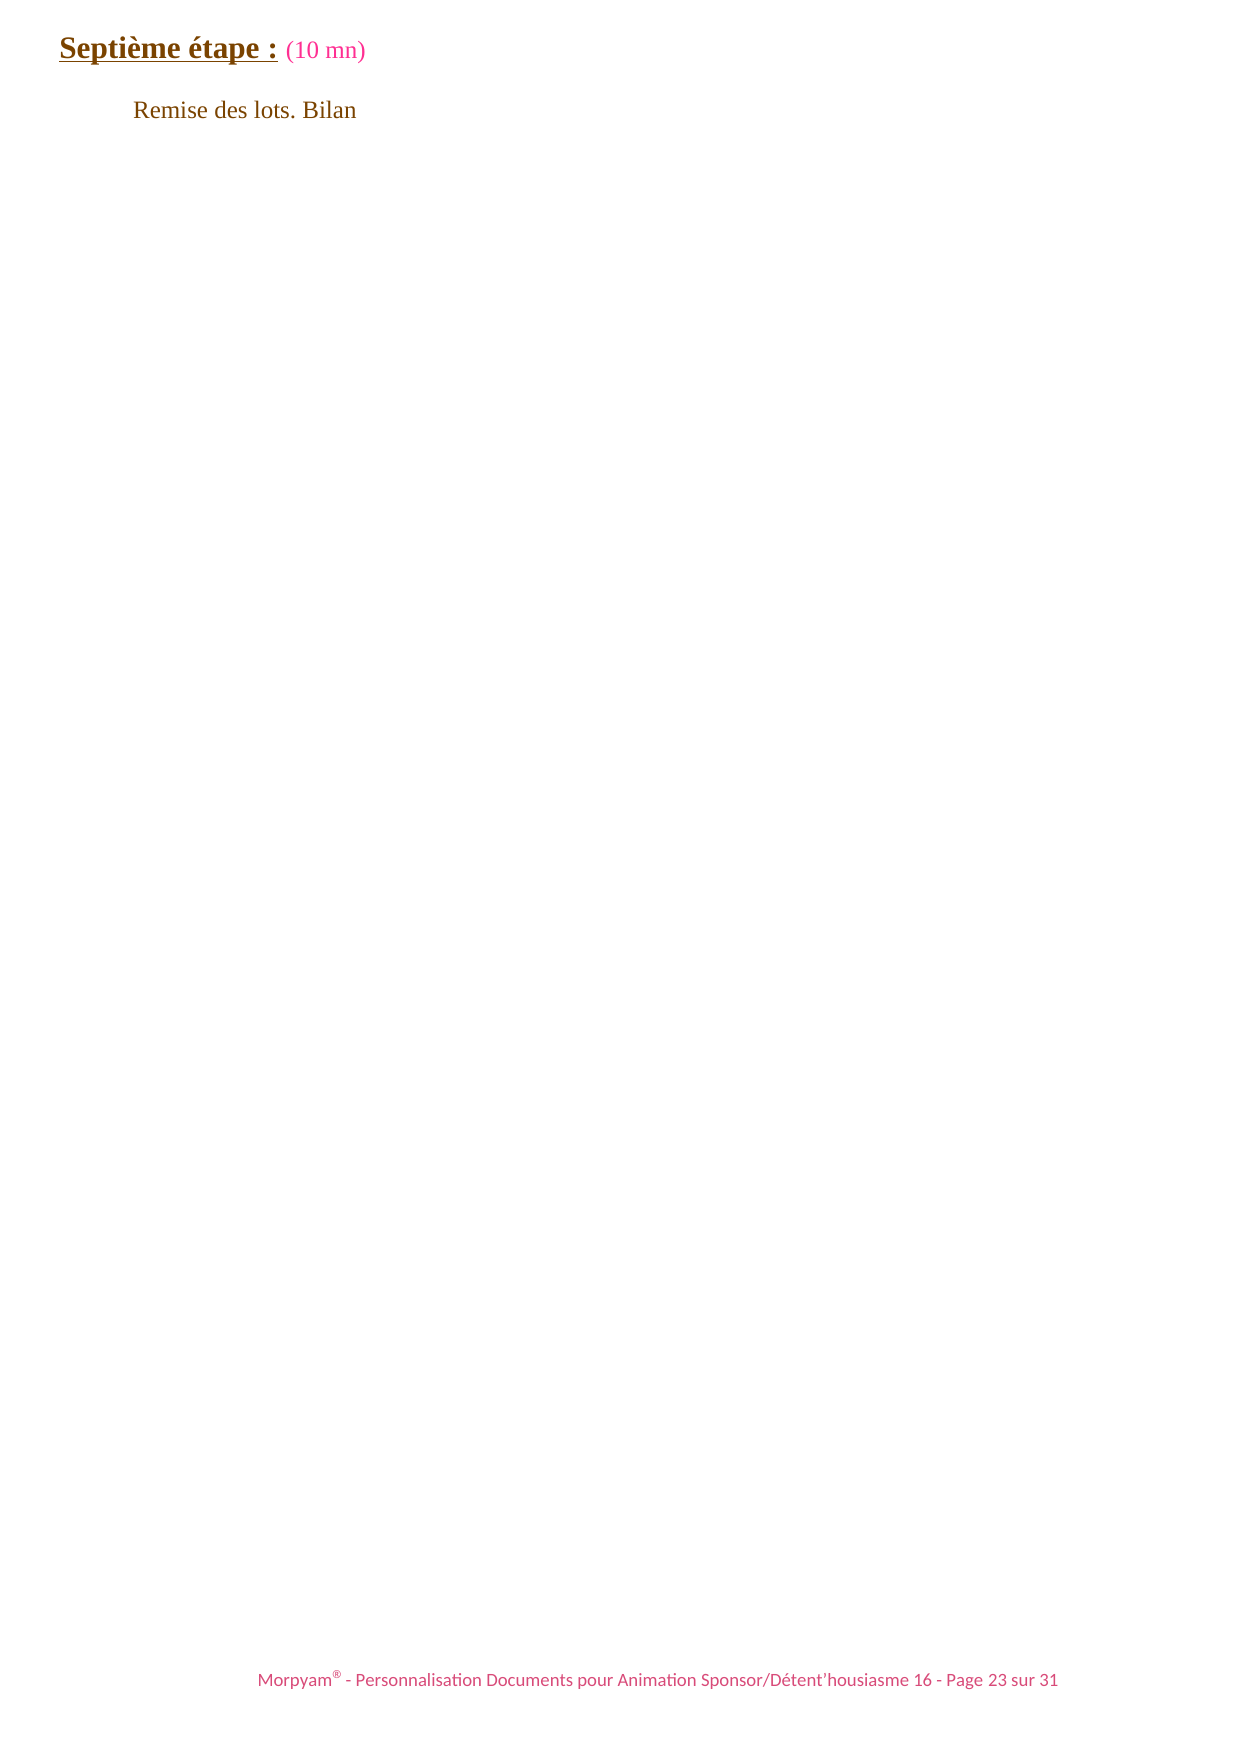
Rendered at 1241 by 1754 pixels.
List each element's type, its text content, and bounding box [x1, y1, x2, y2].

text Remise des lots. Bilan [59, 95, 1181, 123]
text Septième étape : (10 mn) [59, 29, 1181, 66]
